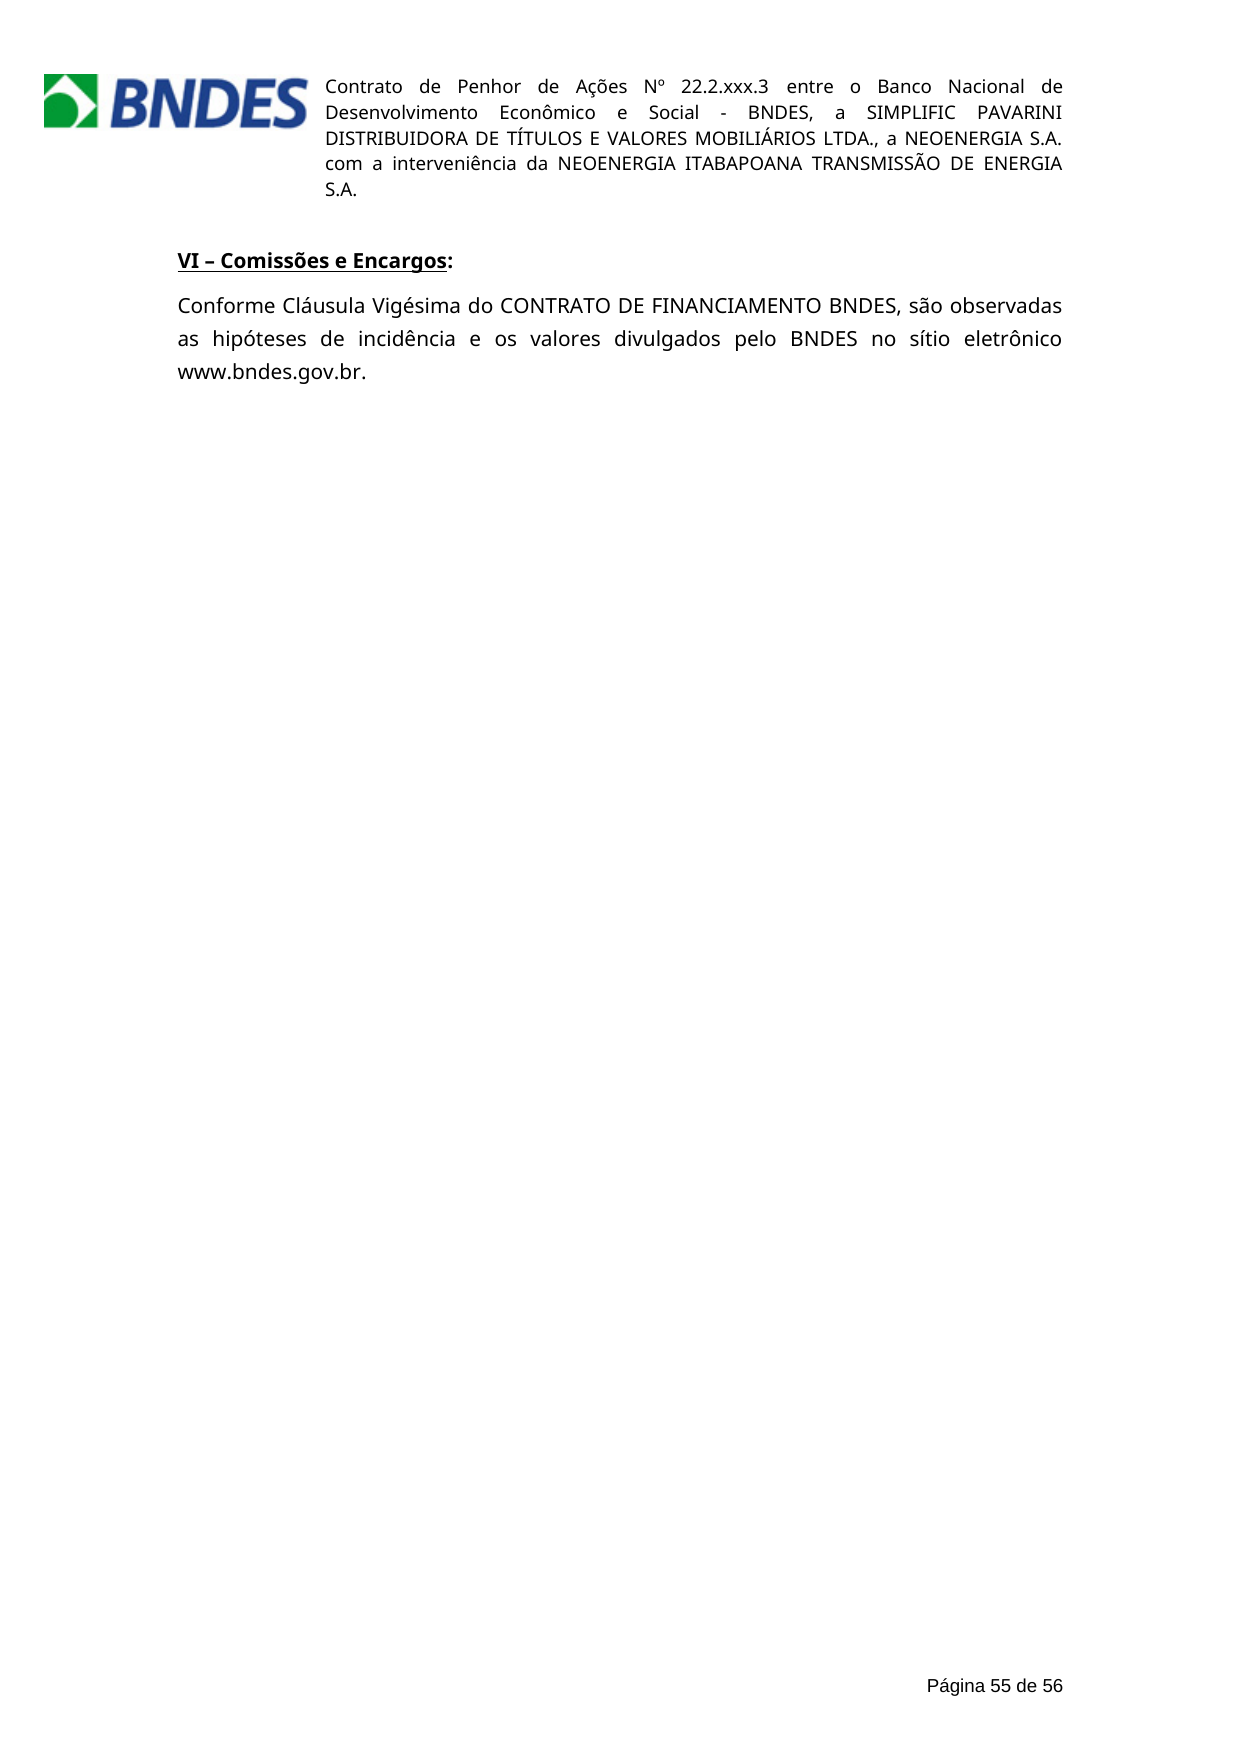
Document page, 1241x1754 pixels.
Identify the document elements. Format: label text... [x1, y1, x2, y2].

picture [44, 74, 310, 131]
text Conforme Cláusula Vigésima do CONTRATO DE FINANCIAMENTO BNDES, são observadas as hipóteses de incidência e os valores divulgados pelo BNDES no sítio eletrônico www.bndes.gov.br. [177, 292, 1063, 385]
text VI – Comissões e Encargos: [177, 247, 1063, 275]
